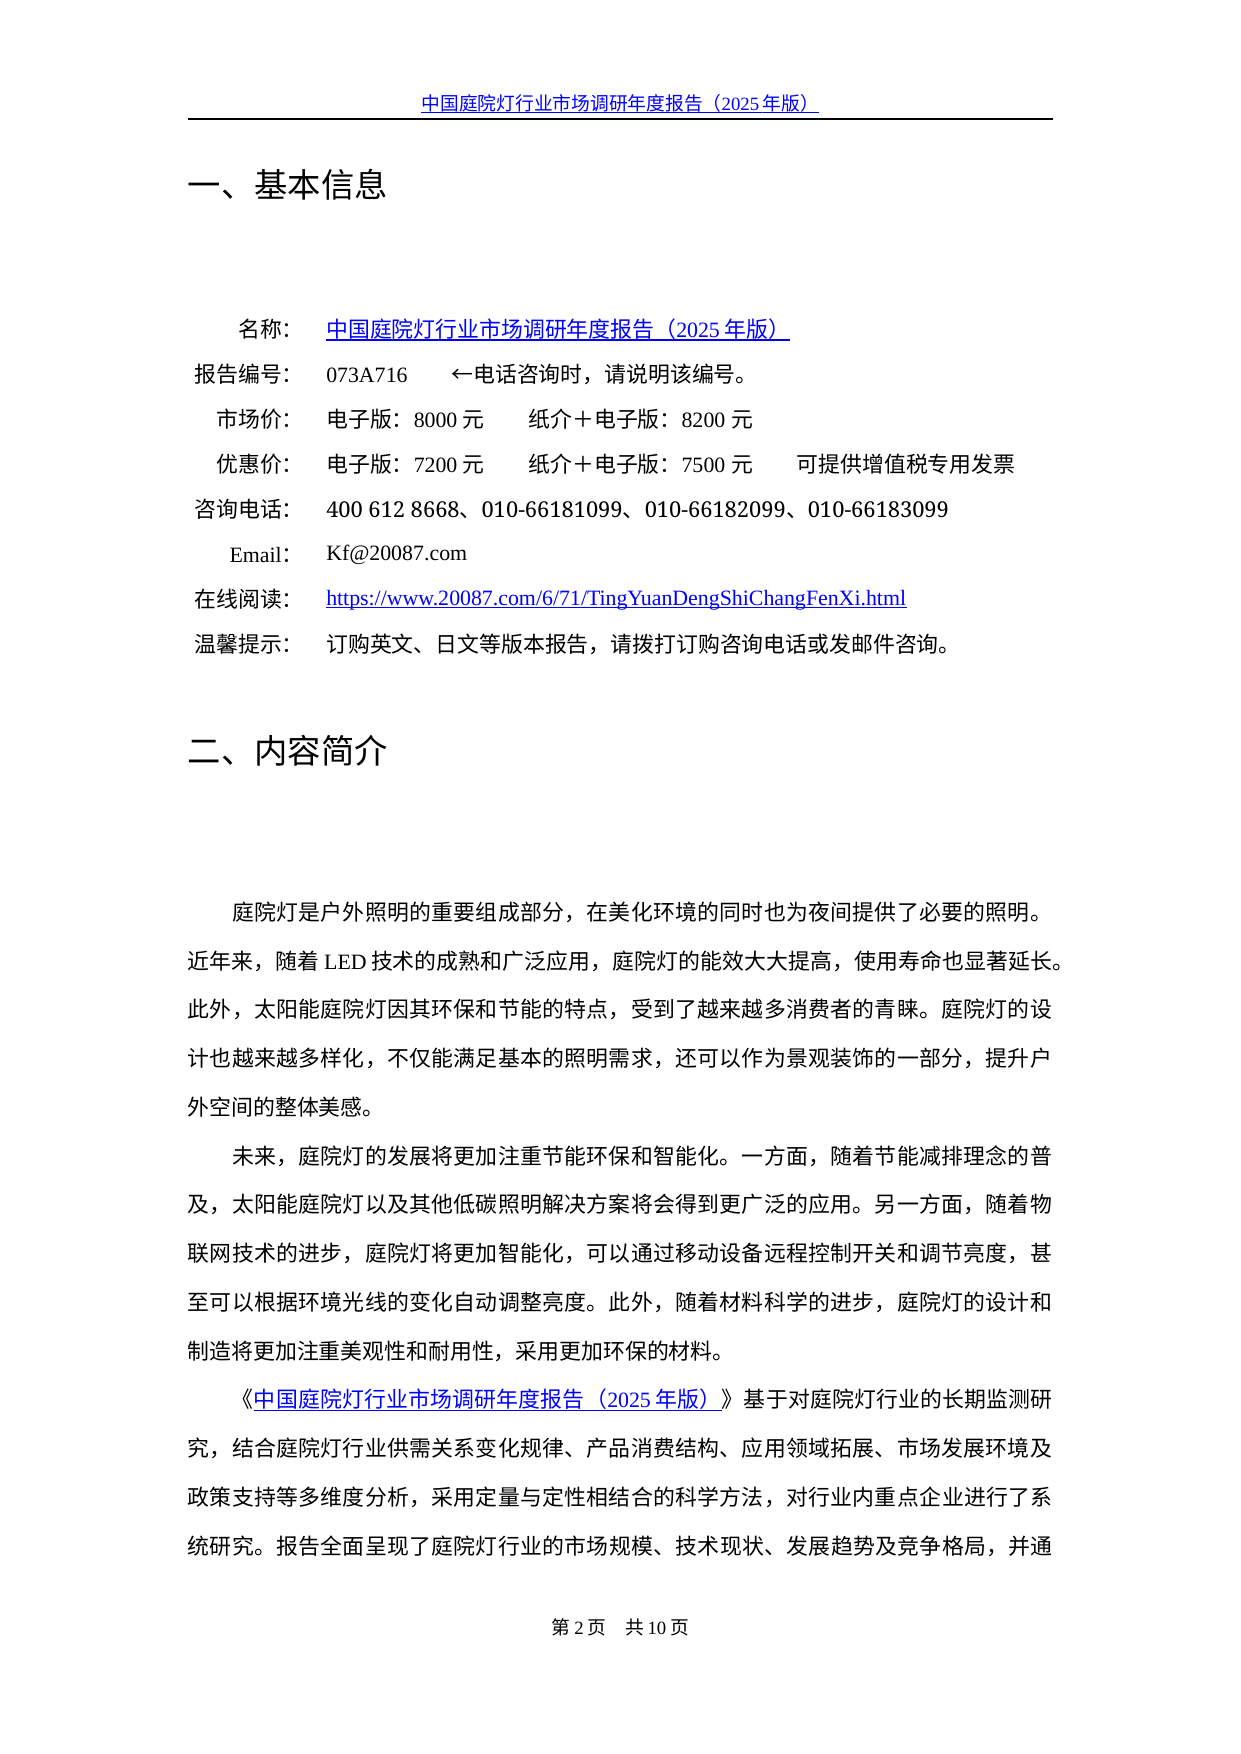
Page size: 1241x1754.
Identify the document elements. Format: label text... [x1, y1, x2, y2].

table_cell 订购英文、日文等版本报告，请拨打订购咨询电话或发邮件咨询。 [315, 627, 1073, 672]
title 一、基本信息 [187, 150, 1053, 215]
table_cell [315, 582, 1073, 627]
title 二、内容简介 [187, 717, 1053, 782]
table_cell 电子版：7200 元 纸介＋电子版：7500 元 可提供增值税专用发票 [315, 447, 1073, 492]
table_cell 在线阅读： [167, 582, 315, 627]
table_cell 073A716 ←电话咨询时，请说明该编号。 [315, 357, 1073, 402]
table_cell Email： [167, 537, 315, 582]
table_cell 报告编号： [167, 357, 315, 402]
table_cell 400 612 8668、010-66181099、010-66182099、010-66183099 [315, 492, 1073, 537]
table_cell 市场价： [167, 402, 315, 447]
table_cell 咨询电话： [167, 492, 315, 537]
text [187, 894, 1053, 1561]
table_cell 温馨提示： [167, 627, 315, 672]
table_header 中国庭院灯行业市场调研年度报告（2025年版） [315, 312, 1073, 357]
table_cell Kf@20087.com [315, 537, 1073, 582]
table_header 名称： [167, 312, 315, 357]
table_cell 优惠价： [167, 447, 315, 492]
table_cell 电子版：8000 元 纸介＋电子版：8200 元 [315, 402, 1073, 447]
